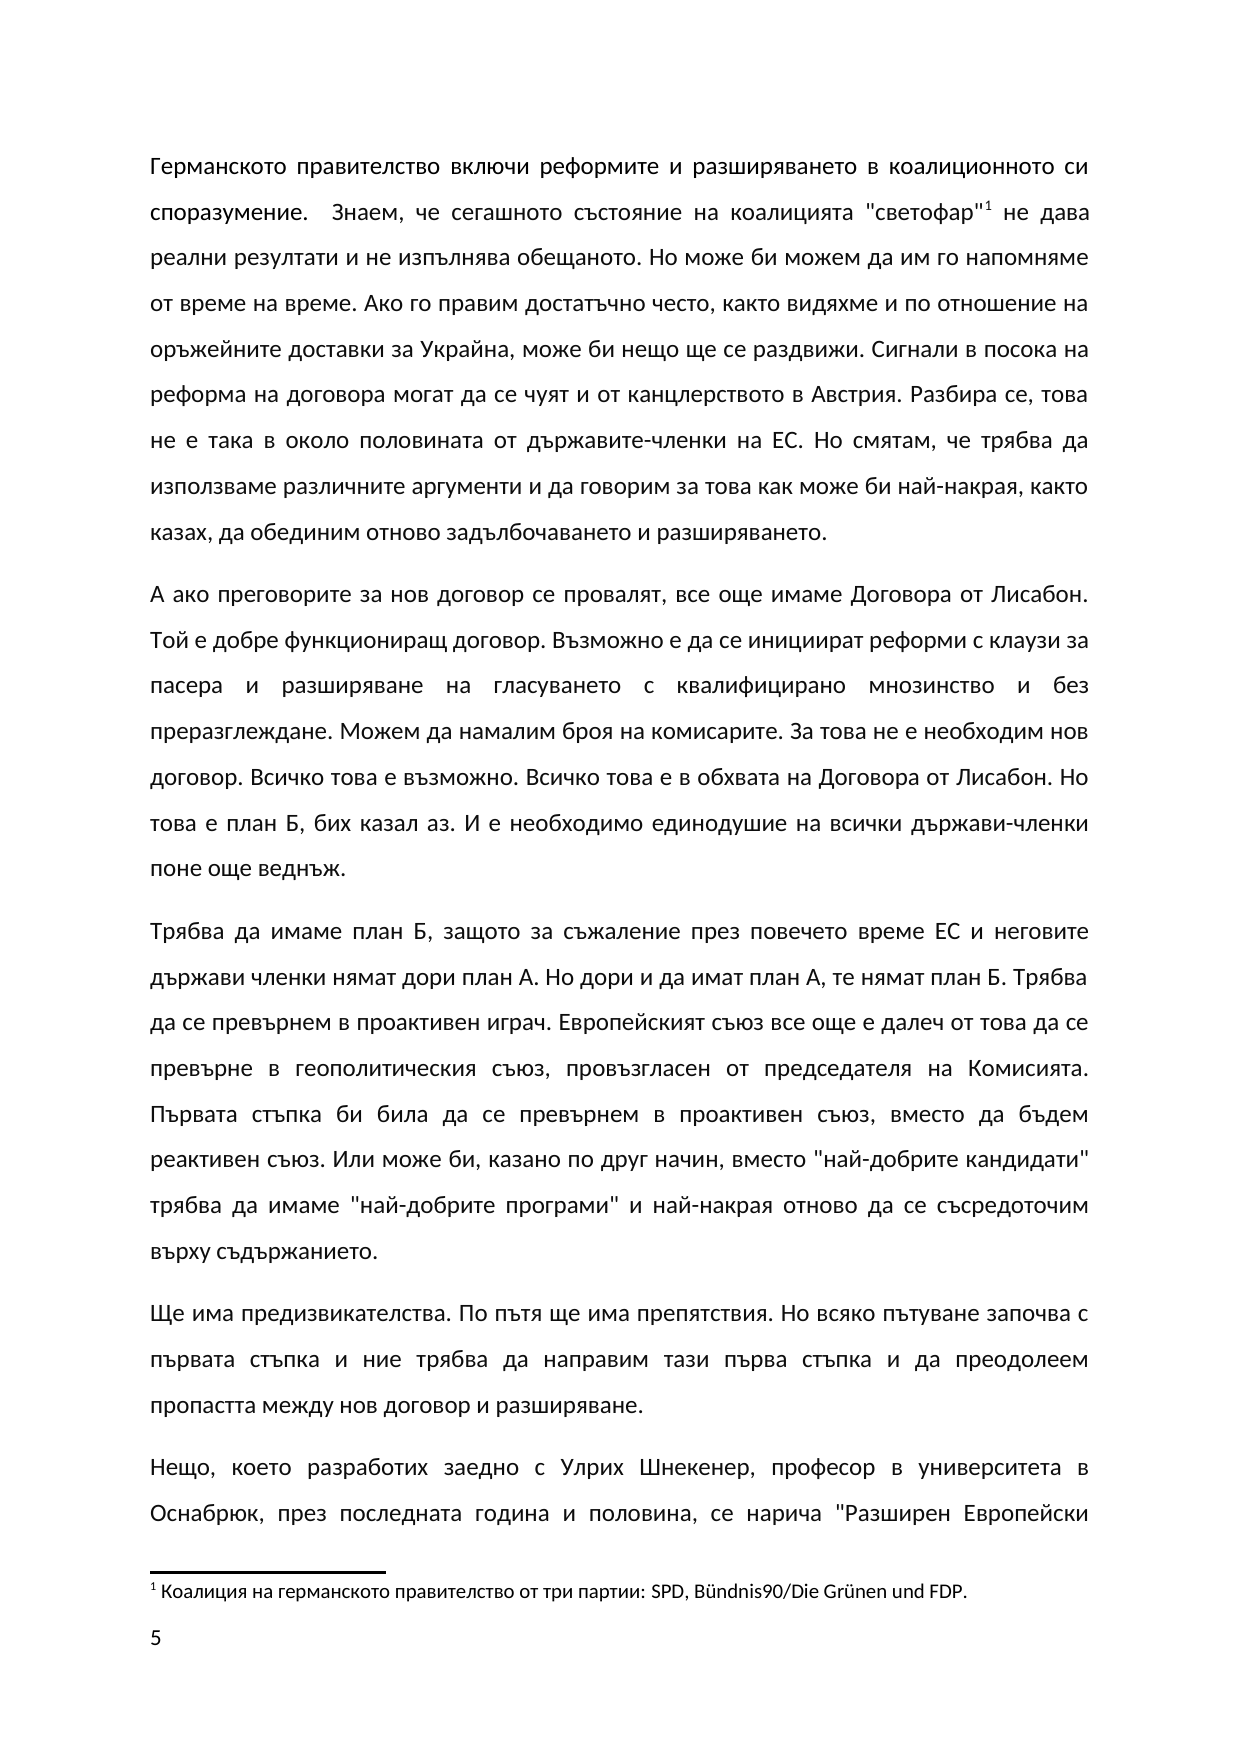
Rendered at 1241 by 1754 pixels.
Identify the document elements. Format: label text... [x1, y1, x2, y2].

text Трябва да имаме план Б, защото за съжаление през повечето време ЕС и неговите държави членки нямат дори план А. Но дори и да имат план А, те нямат план Б. Трябва да се превърнем в проактивен играч. Европейският съюз все още е далеч от това да се превърне в геополитическия съюз, провъзгласен от председателя на Комисията. Първата стъпка би била да се превърнем в проактивен съюз, вместо да бъдем реактивен съюз. Или може би, казано по друг начин, вместо "най-добрите кандидати" трябва да имаме "най-добрите програми" и най-накрая отново да се съсредоточим върху съдържанието. [150, 915, 1090, 1266]
text А ако преговорите за нов договор се провалят, все още имаме Договора от Лисабон. Той е добре функциониращ договор. Възможно е да се инициират реформи с клаузи за пасера и разширяване на гласуването с квалифицирано мнозинство и без преразглеждане. Можем да намалим броя на комисарите. За това не е необходим нов договор. Всичко това е възможно. Всичко това е в обхвата на Договора от Лисабон. Но това е план Б, бих казал аз. И е необходимо единодушие на всички държави-членки поне още веднъж. [150, 578, 1090, 883]
text Германското правителство включи реформите и разширяването в коалиционното си споразумение. Знаем, че сегашното състояние на коалицията "светофар" не дава реални резултати и не изпълнява обещаното. Но може би можем да им го напомняме от време на време. Ако го правим достатъчно често, както видяхме и по отношение на оръжейните доставки за Украйна, може би нещо ще се раздвижи. Сигнали в посока на реформа на договора могат да се чуят и от канцлерството в Австрия. Разбира се, това не е така в около половината от държавите-членки на ЕС. Но смятам, че трябва да използваме различните аргументи и да говорим за това как може би най-накрая, както казах, да обединим отново задълбочаването и разширяването. [150, 150, 1090, 546]
text Ще има предизвикателства. По пътя ще има препятствия. Но всяко пътуване започва с първата стъпка и ние трябва да направим тази първа стъпка и да преодолеем пропастта между нов договор и разширяване. [150, 1297, 1090, 1419]
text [150, 1451, 1090, 1528]
